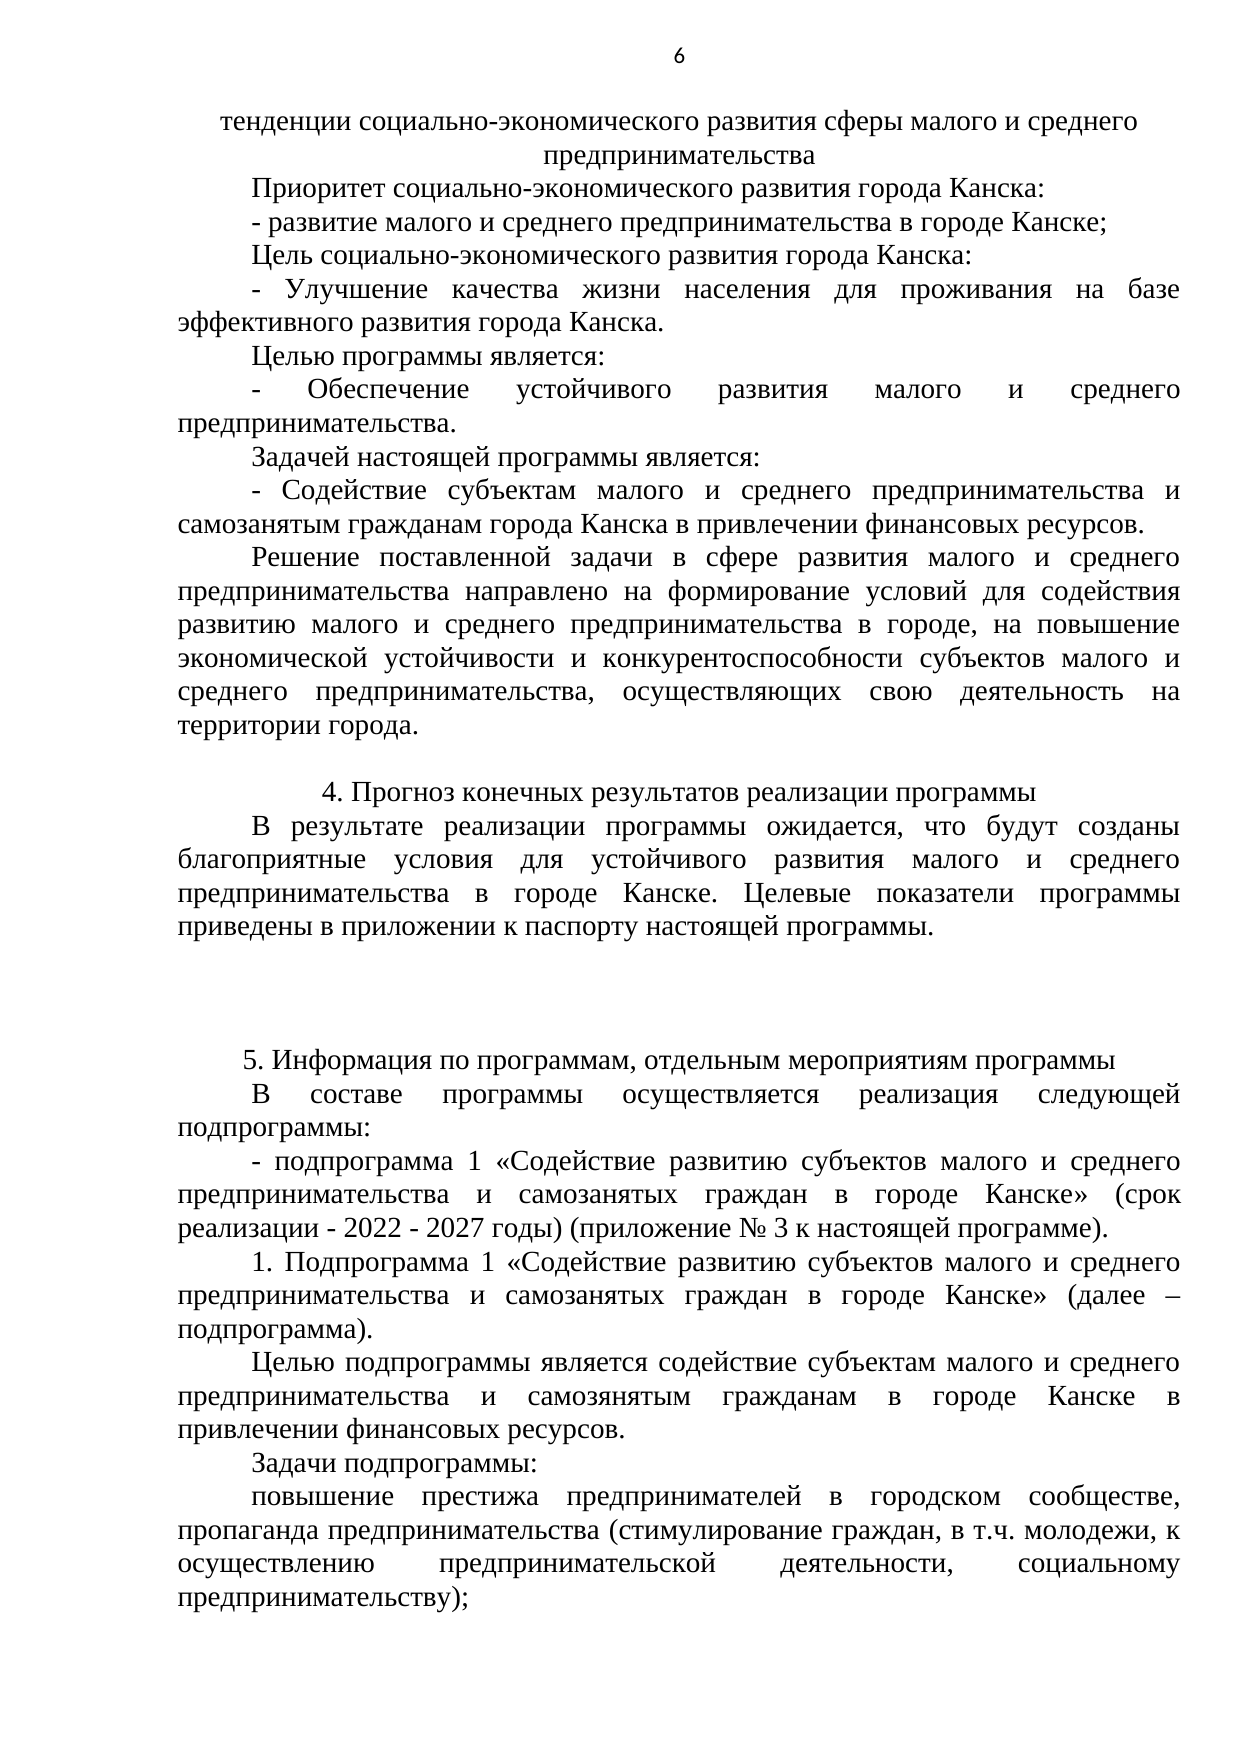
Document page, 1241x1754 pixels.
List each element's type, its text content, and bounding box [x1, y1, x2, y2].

text В результате реализации программы ожидается, что будут созданы благоприятные условия для устойчивого развития малого и среднего предпринимательства в городе Канске. Целевые показатели программы приведены в приложении к паспорту настоящей программы. [177, 808, 1181, 942]
text Цель социально-экономического развития города Канска: [177, 237, 1181, 271]
text Задачей настоящей программы является: [177, 439, 1181, 472]
text повышение престижа предпринимателей в городском сообществе, пропаганда предпринимательства (стимулирование граждан, в т.ч. молодежи, к осуществлению предпринимательской деятельности, социальному предпринимательству); [177, 1478, 1181, 1613]
text Решение поставленной задачи в сфере развития малого и среднего предпринимательства направлено на формирование условий для содействия развитию малого и среднего предпринимательства в городе, на повышение экономической устойчивости и конкурентоспособности субъектов малого и среднего предпринимательства, осуществляющих свою деятельность на территории города. [177, 539, 1181, 741]
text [177, 103, 1181, 170]
text Целью программы является: [177, 338, 1181, 372]
text - Содействие субъектам малого и среднего предпринимательства и самозанятым гражданам города Канска в привлечении финансовых ресурсов. [177, 472, 1181, 539]
text - Улучшение качества жизни населения для проживания на базе эффективного развития города Канска. [177, 271, 1181, 338]
text 1. Подпрограмма 1 «Содействие развитию субъектов малого и среднего предпринимательства и самозанятых граждан в городе Канске» (далее – подпрограмма). [177, 1244, 1181, 1344]
text - развитие малого и среднего предпринимательства в городе Канске; [177, 204, 1181, 237]
text Задачи подпрограммы: [177, 1445, 1181, 1478]
text Приоритет социально-экономического развития города Канска: [177, 170, 1181, 204]
text - Обеспечение устойчивого развития малого и среднего предпринимательства. [177, 372, 1181, 439]
text В составе программы осуществляется реализация следующей подпрограммы: [177, 1076, 1181, 1143]
text Целью подпрограммы является содействие субъектам малого и среднего предпринимательства и самозянятым гражданам в городе Канске в привлечении финансовых ресурсов. [177, 1344, 1181, 1445]
text - подпрограмма 1 «Содействие развитию субъектов малого и среднего предпринимательства и самозанятых граждан в городе Канске» (срок реализации - 2022 - 2027 годы) (приложение № 3 к настоящей программе). [177, 1143, 1181, 1244]
text 5. Информация по программам, отдельным мероприятиям программы [177, 1042, 1181, 1076]
text 4. Прогноз конечных результатов реализации программы [177, 774, 1181, 808]
